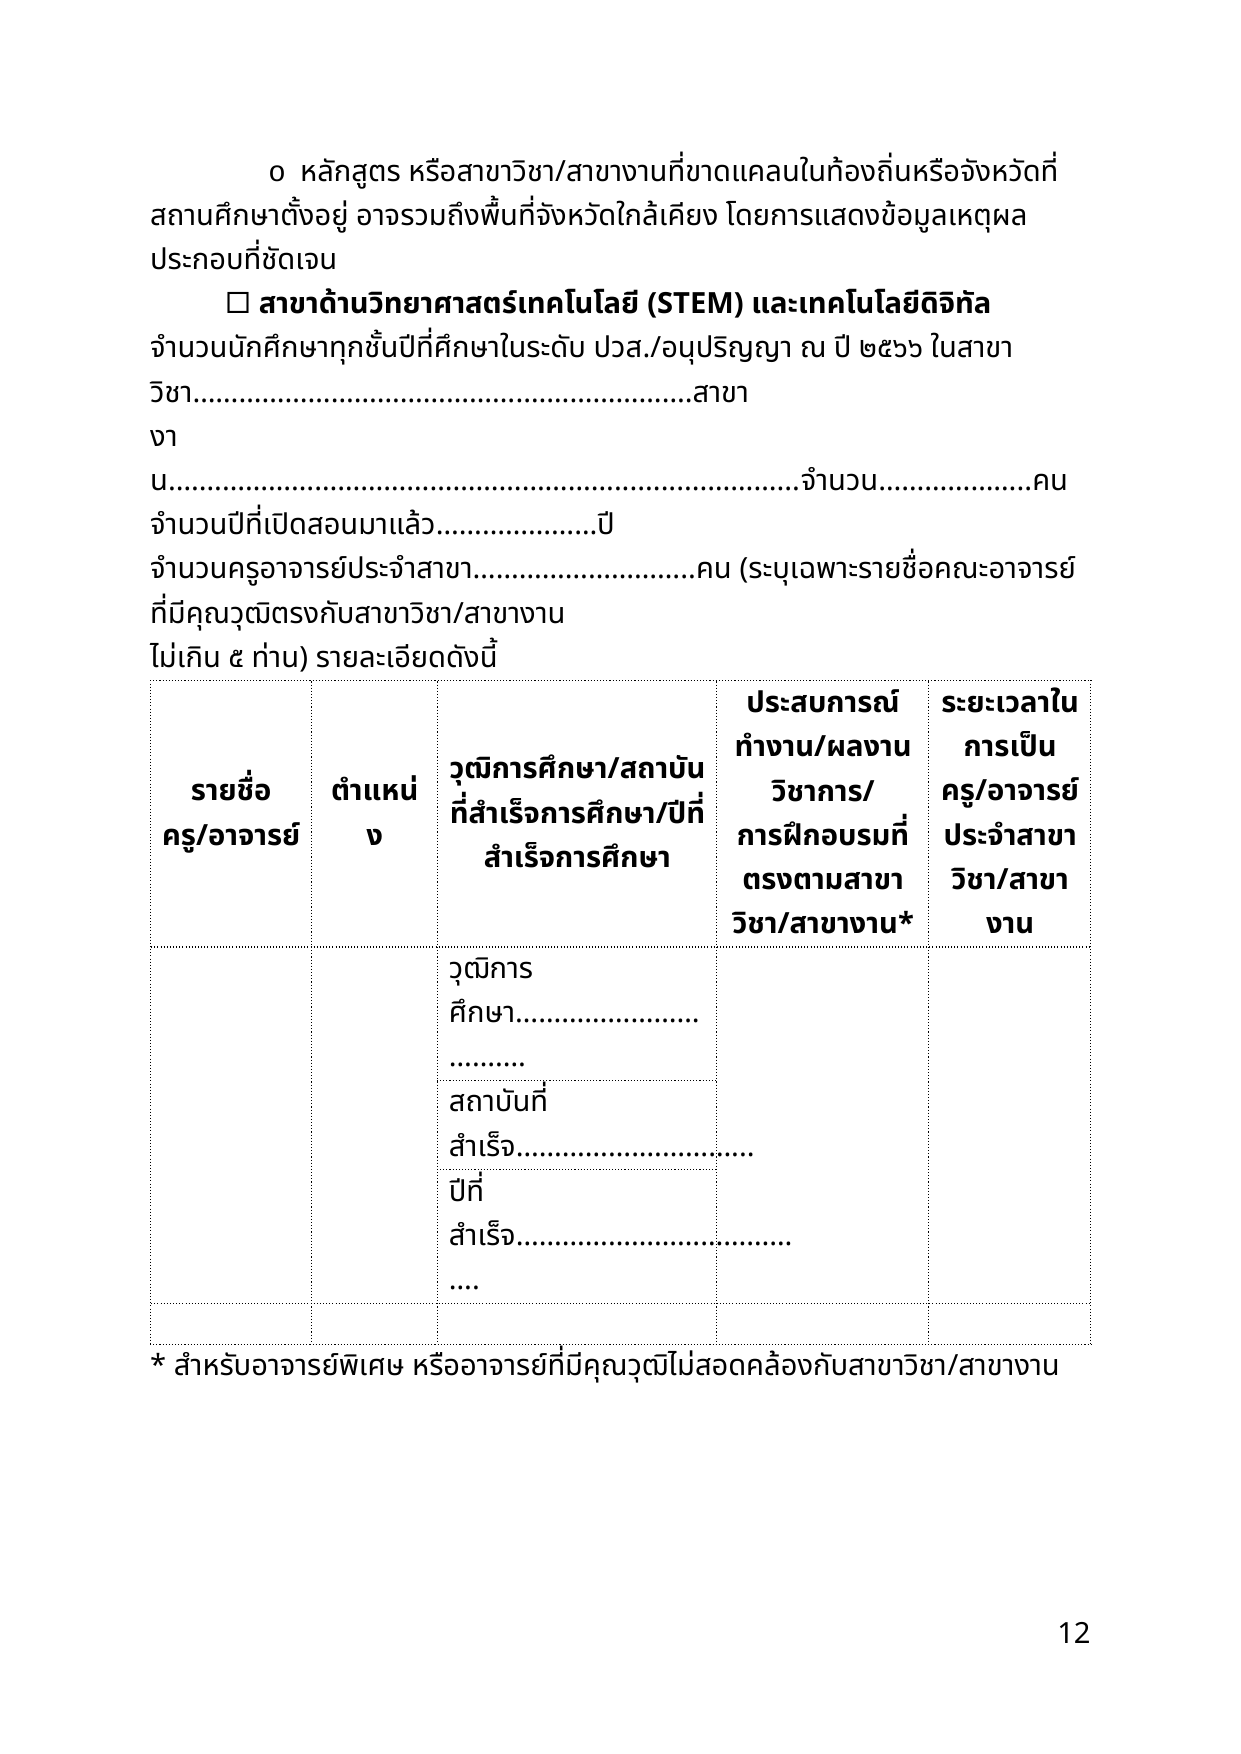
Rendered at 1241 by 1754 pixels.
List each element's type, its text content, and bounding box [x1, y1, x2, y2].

table_cell [311, 1303, 437, 1343]
table_cell [151, 1303, 311, 1343]
table_cell [311, 946, 437, 1303]
table_cell วุฒิการศึกษา………………………….… [438, 946, 717, 1080]
table_header รายชื่อครู/อาจารย์ [151, 680, 311, 946]
table_cell [929, 946, 1091, 1303]
table_header ประสบการณ์ทำงาน/ผลงานวิชาการ/ การฝึกอบรมที่ตรงตามสาขาวิชา/สาขางาน* [717, 680, 929, 946]
text สาขาด้านวิทยาศาสตร์เทคโนโลยี (STEM) และเทคโนโลยีดิจิทัล [225, 282, 1090, 327]
text จำนวนครูอาจารย์ประจำสาขา………………………..คน (ระบุเฉพาะรายชื่อคณะอาจารย์ที่มีคุณวุฒิตรงกับสาขาวิชา/สาขางาน ไม่เกิน ๕ ท่าน) รายละเอียดดังนี้ [150, 548, 1090, 680]
table_cell [438, 1303, 717, 1343]
table_cell [717, 946, 929, 1303]
text * สำหรับอาจารย์พิเศษ หรืออาจารย์ที่มีคุณวุฒิไม่สอดคล้องกับสาขาวิชา/สาขางาน [150, 1344, 1090, 1389]
table_header ตำแหน่ง [311, 680, 437, 946]
table_cell [717, 1303, 929, 1343]
table_header วุฒิการศึกษา/สถาบันที่สำเร็จการศึกษา/ปีที่สำเร็จการศึกษา [438, 680, 717, 946]
table_cell [151, 946, 311, 1303]
table_cell ปีที่สำเร็จ…………………………………. [438, 1169, 717, 1303]
list หลักสูตร หรือสาขาวิชา/สาขางานที่ขาดแคลนในท้องถิ่นหรือจังหวัดที่สถานศึกษาตั้งอยู่ อาจรวมถึงพื้นที่จังหวัดใกล้เคียง โดยการแสดงข้อมูลเหตุผลประกอบที่ชัดเจน [150, 150, 1090, 282]
table_cell สถาบันที่สำเร็จ…………….…………... [438, 1080, 717, 1169]
table_header ระยะเวลาในการเป็นครู/อาจารย์ประจำสาขาวิชา/สาขางาน [929, 680, 1091, 946]
text จำนวนนักศึกษาทุกชั้นปีที่ศึกษาในระดับ ปวส./อนุปริญญา ณ ปี ๒๕๖๖ ในสาขาวิชา…………………………………….………………….สาขางาน.…………………………………………………............………...จำนวน………………..คน จำนวนปีที่เปิดสอนมาแล้ว…………………ปี [150, 327, 1090, 548]
table_cell [929, 1303, 1091, 1343]
